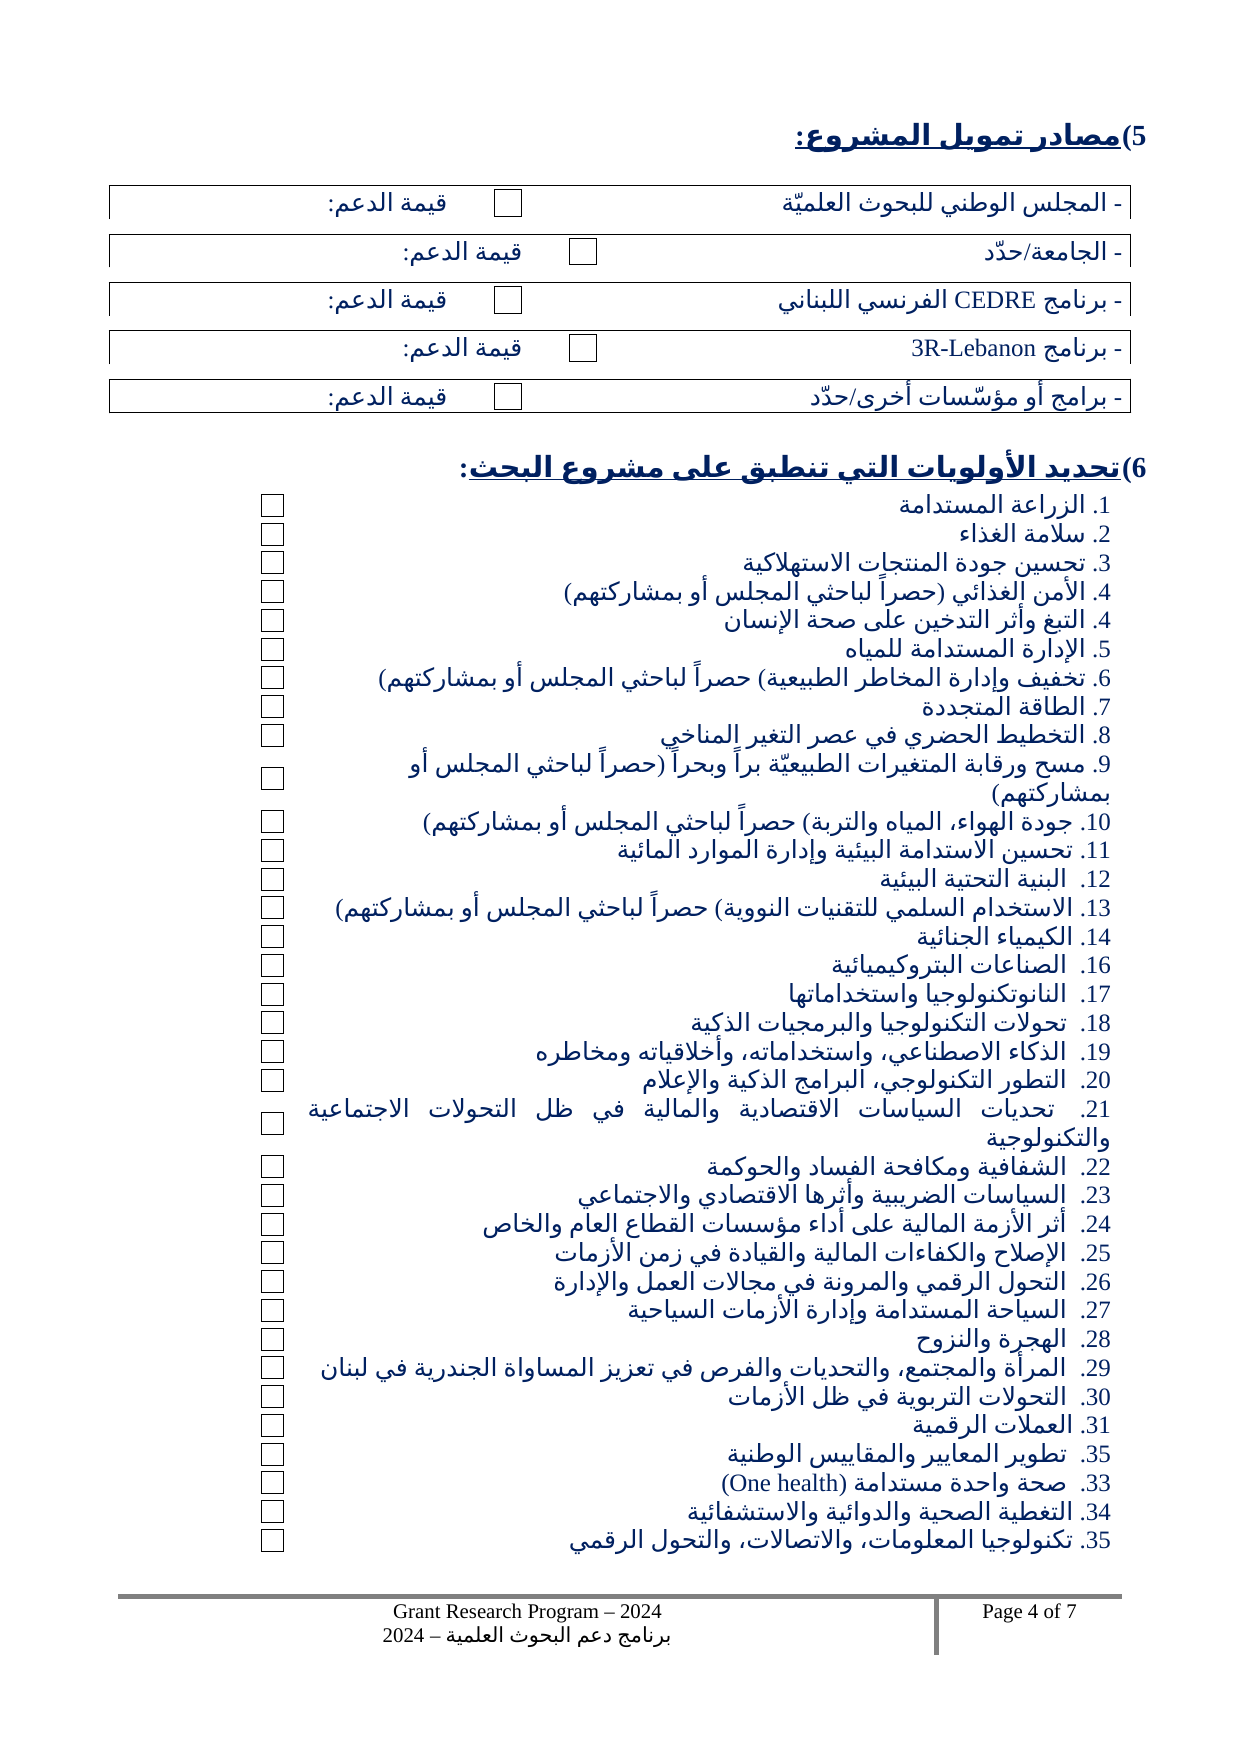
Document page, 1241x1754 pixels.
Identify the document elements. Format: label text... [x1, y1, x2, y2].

text - برنامج CEDRE الفرنسي اللبناني قيمة الدعم: [110, 283, 1130, 316]
table_cell [119, 1439, 296, 1468]
table_cell [119, 1008, 296, 1037]
table_cell 35. تطوير المعايير والمقاييس الوطنية [296, 1439, 1122, 1468]
table_cell 27. السياحة المستدامة وإدارة الأزمات السياحية [296, 1296, 1122, 1324]
table_header 1. الزراعة المستدامة [296, 491, 1122, 519]
table_cell [119, 1353, 296, 1382]
table_cell [119, 836, 296, 864]
table_cell 14. الكيمياء الجنائية [296, 922, 1122, 951]
table_cell [119, 663, 296, 692]
table_cell [119, 1094, 296, 1152]
table_cell 3. تحسين جودة المنتجات الاستهلاكية [296, 548, 1122, 577]
table_cell 35. تكنولوجيا المعلومات، والاتصالات، والتحول الرقمي [296, 1526, 1122, 1554]
text - الجامعة/حدّد قيمة الدعم: [110, 235, 1130, 267]
table_cell 16. الصناعات البتروكيميائية [296, 951, 1122, 979]
table_cell 21. تحديات السياسات الاقتصادية والمالية في ظل التحولات الاجتماعية والتكنولوجية [296, 1094, 1122, 1152]
table_cell [119, 979, 296, 1008]
table_cell [119, 577, 296, 606]
table_cell [119, 807, 296, 836]
table_cell [119, 1324, 296, 1353]
table_cell [119, 548, 296, 577]
table_cell 13. الاستخدام السلمي للتقنيات النووية) حصراً لباحثي المجلس أو بمشاركتهم) [296, 893, 1122, 922]
table_cell [119, 1238, 296, 1267]
table_cell [119, 1181, 296, 1209]
table_cell 12. البنية التحتية البيئية [296, 864, 1122, 893]
table_cell 4. التبغ وأثر التدخين على صحة الإنسان [296, 606, 1122, 634]
table_cell 23. السياسات الضريبية وأثرها الاقتصادي والاجتماعي [296, 1181, 1122, 1209]
table_cell 30. التحولات التربوية في ظل الأزمات [296, 1382, 1122, 1411]
table_cell [119, 1209, 296, 1238]
table_cell [119, 893, 296, 922]
table_cell 29. المرأة والمجتمع، والتحديات والفرص في تعزيز المساواة الجندرية في لبنان [296, 1353, 1122, 1382]
table_cell [119, 1066, 296, 1094]
table_cell 11. تحسين الاستدامة البيئية وإدارة الموارد المائية [296, 836, 1122, 864]
table_cell [119, 1296, 296, 1324]
table_cell [119, 951, 296, 979]
table_cell 4. الأمن الغذائي (حصراً لباحثي المجلس أو بمشاركتهم) [296, 577, 1122, 606]
table_cell 5. الإدارة المستدامة للمياه [296, 634, 1122, 663]
list مصادر تمويل المشروع: [118, 118, 1122, 152]
table_header [119, 491, 296, 519]
table_cell [119, 1382, 296, 1411]
table_cell 34. التغطية الصحية والدوائية والاستشفائية [296, 1497, 1122, 1526]
table_cell [119, 864, 296, 893]
table_cell [119, 606, 296, 634]
table_cell 18. تحولات التكنولوجيا والبرمجيات الذكية [296, 1008, 1122, 1037]
table_cell 31. العملات الرقمية [296, 1411, 1122, 1439]
table_cell 20. التطور التكنولوجي، البرامج الذكية والإعلام [296, 1066, 1122, 1094]
table_cell 10. جودة الهواء، المياه والتربة) حصراً لباحثي المجلس أو بمشاركتهم) [296, 807, 1122, 836]
table_cell 7. الطاقة المتجددة [296, 692, 1122, 721]
table_cell 25. الإصلاح والكفاءات المالية والقيادة في زمن الأزمات [296, 1238, 1122, 1267]
table_cell 9. مسح ورقابة المتغيرات الطبيعيّة براً وبحراً (حصراً لباحثي المجلس أو بمشاركتهم) [296, 749, 1122, 807]
table_cell 24. أثر الأزمة المالية على أداء مؤسسات القطاع العام والخاص [296, 1209, 1122, 1238]
list تحديد الأولويات التي تنطبق على مشروع البحث: [118, 450, 1122, 483]
text - المجلس الوطني للبحوث العلميّة قيمة الدعم: [110, 186, 1130, 219]
table_cell 2. سلامة الغذاء [296, 519, 1122, 548]
table_cell [119, 1411, 296, 1439]
text - برامج أو مؤسّسات أخرى/حدّد قيمة الدعم: [110, 380, 1130, 412]
text - برنامج 3R-Lebanon قيمة الدعم: [110, 331, 1130, 364]
table_cell 8. التخطيط الحضري في عصر التغير المناخي [296, 721, 1122, 749]
table_cell 19. الذكاء الاصطناعي، واستخداماته، وأخلاقياته ومخاطره [296, 1037, 1122, 1066]
table_cell [119, 749, 296, 807]
table_cell 22. الشفافية ومكافحة الفساد والحوكمة [296, 1152, 1122, 1181]
table_cell [119, 692, 296, 721]
table_cell [119, 922, 296, 951]
table_cell [119, 1037, 296, 1066]
table_cell [119, 1152, 296, 1181]
table_cell 33. صحة واحدة مستدامة (One health) [296, 1468, 1122, 1497]
table_cell [119, 634, 296, 663]
table_cell 26. التحول الرقمي والمرونة في مجالات العمل والإدارة [296, 1267, 1122, 1296]
table_cell [119, 721, 296, 749]
table_cell 17. النانوتكنولوجيا واستخداماتها [296, 979, 1122, 1008]
table_cell [119, 1526, 296, 1554]
table_cell 6. تخفيف وإدارة المخاطر الطبيعية) حصراً لباحثي المجلس أو بمشاركتهم) [296, 663, 1122, 692]
table_cell [119, 1497, 296, 1526]
table_cell 28. الهجرة والنزوح [296, 1324, 1122, 1353]
table_cell [119, 1468, 296, 1497]
table_cell [119, 519, 296, 548]
table_cell [119, 1267, 296, 1296]
